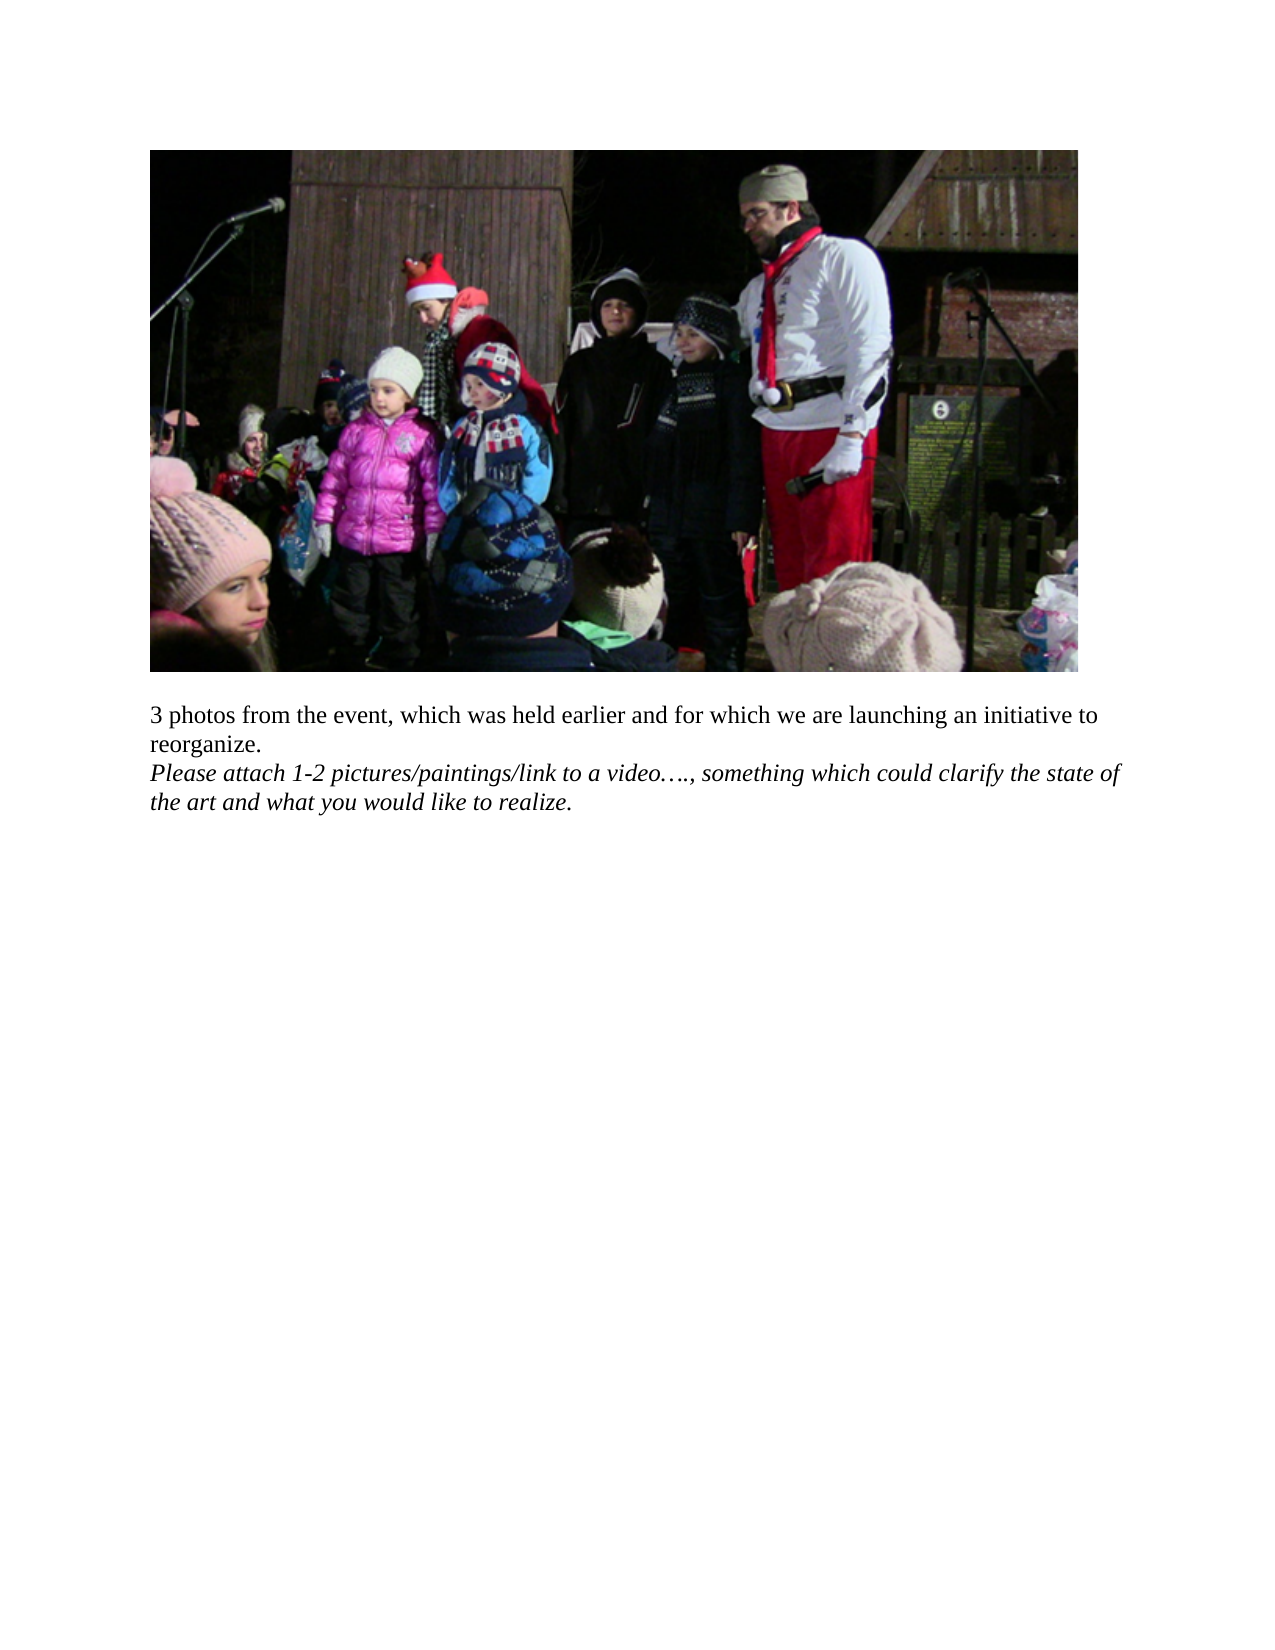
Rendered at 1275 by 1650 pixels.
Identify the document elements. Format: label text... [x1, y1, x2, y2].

text 3 photos from the event, which was held earlier and for which we are launching an initiative to reorganize. [150, 701, 1125, 758]
text Please attach 1-2 pictures/paintings/link to a video…., something which could clarify the state of the art and what you would like to realize. [150, 758, 1125, 816]
picture [150, 150, 1079, 672]
